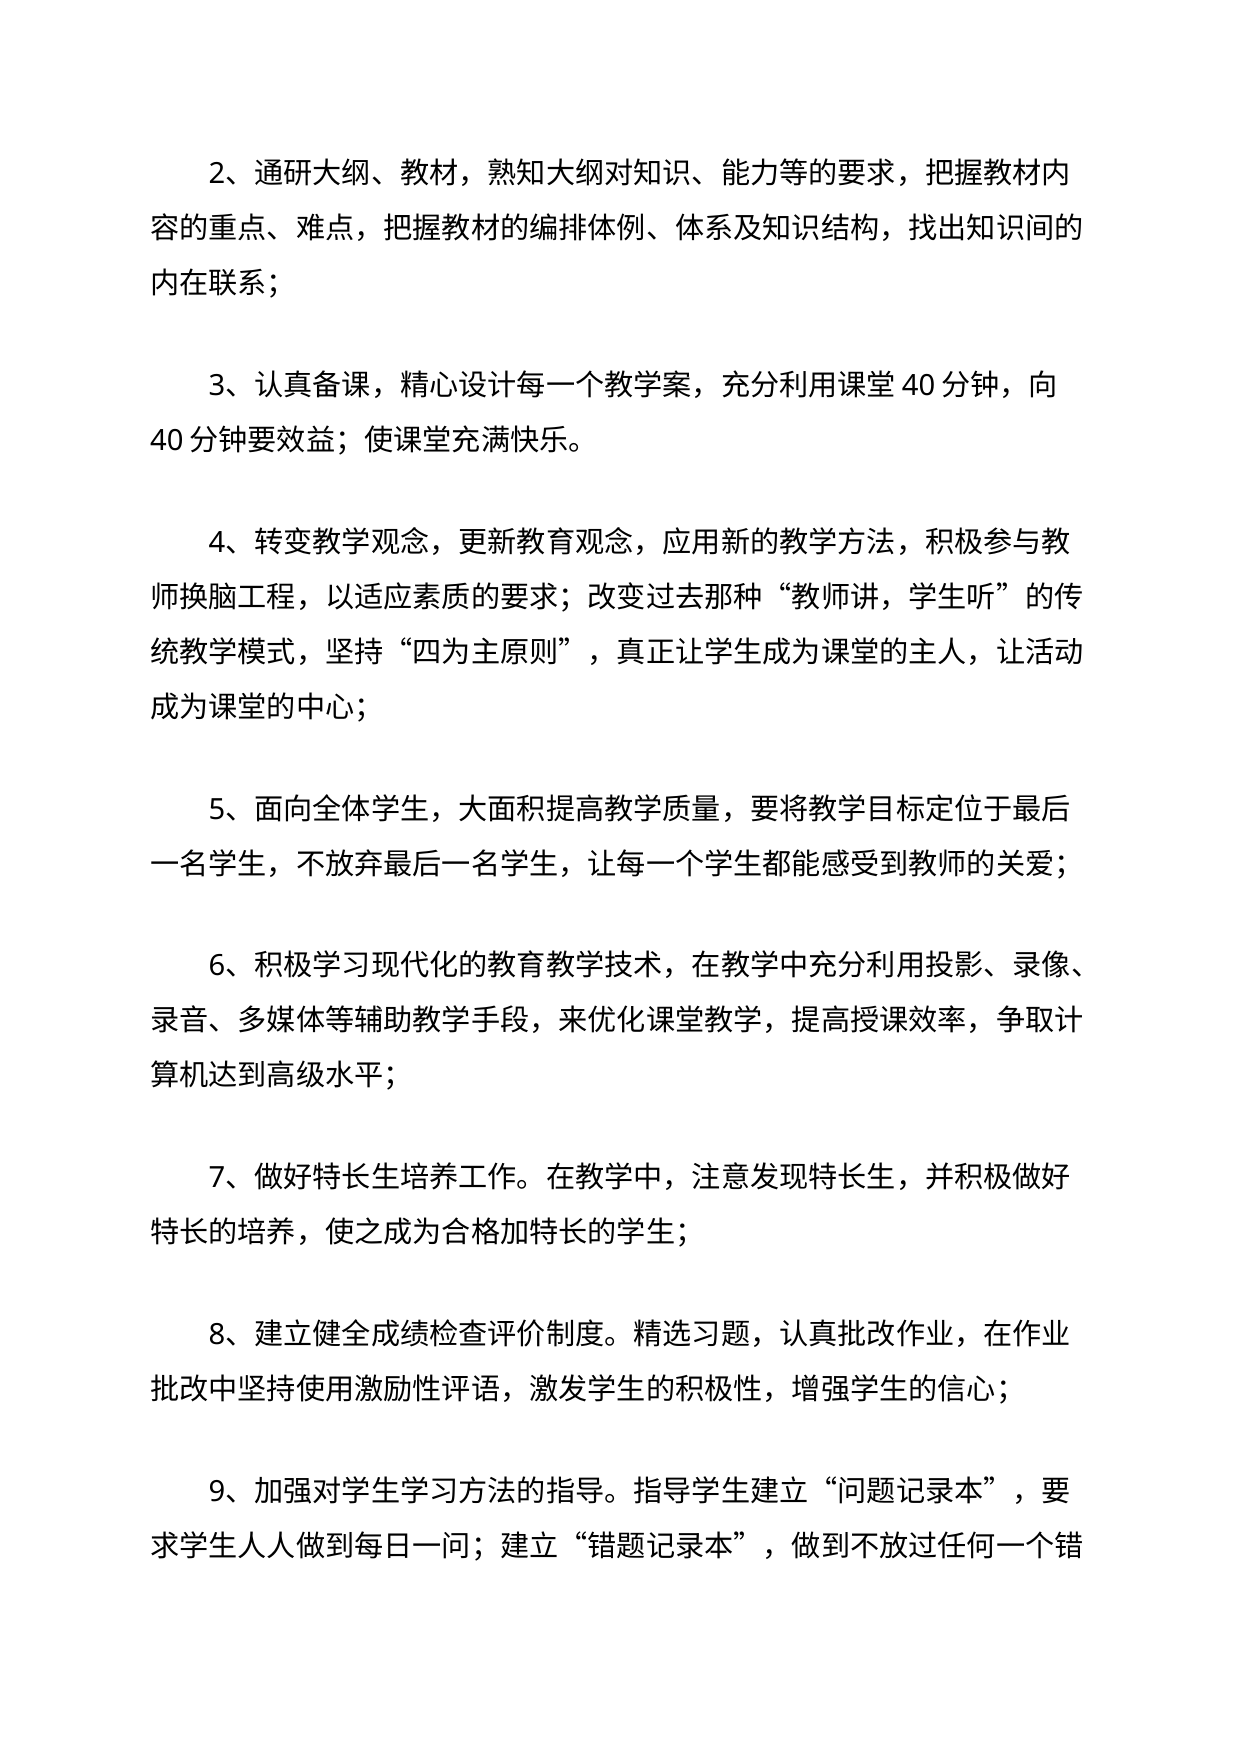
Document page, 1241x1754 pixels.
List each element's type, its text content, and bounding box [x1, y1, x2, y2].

text 8、建立健全成绩检查评价制度。精选习题，认真批改作业，在作业批改中坚持使用激励性评语，激发学生的积极性，增强学生的信心； [150, 1310, 1090, 1408]
text 7、做好特长生培养工作。在教学中，注意发现特长生，并积极做好特长的培养，使之成为合格加特长的学生； [150, 1154, 1090, 1251]
text 3、认真备课，精心设计每一个教学案，充分利用课堂40分钟，向40分钟要效益；使课堂充满快乐。 [150, 362, 1090, 459]
text 6、积极学习现代化的教育教学技术，在教学中充分利用投影、录像、录音、多媒体等辅助教学手段，来优化课堂教学，提高授课效率，争取计算机达到高级水平； [150, 942, 1090, 1094]
text 5、面向全体学生，大面积提高教学质量，要将教学目标定位于最后一名学生，不放弃最后一名学生，让每一个学生都能感受到教师的关爱； [150, 785, 1090, 882]
text 4、转变教学观念，更新教育观念，应用新的教学方法，积极参与教师换脑工程，以适应素质的要求；改变过去那种“教师讲，学生听”的传统教学模式，坚持“四为主原则”，真正让学生成为课堂的主人，让活动成为课堂的中心； [150, 519, 1090, 726]
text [150, 1467, 1090, 1564]
text 2、通研大纲、教材，熟知大纲对知识、能力等的要求，把握教材内容的重点、难点，把握教材的编排体例、体系及知识结构，找出知识间的内在联系； [150, 150, 1090, 302]
